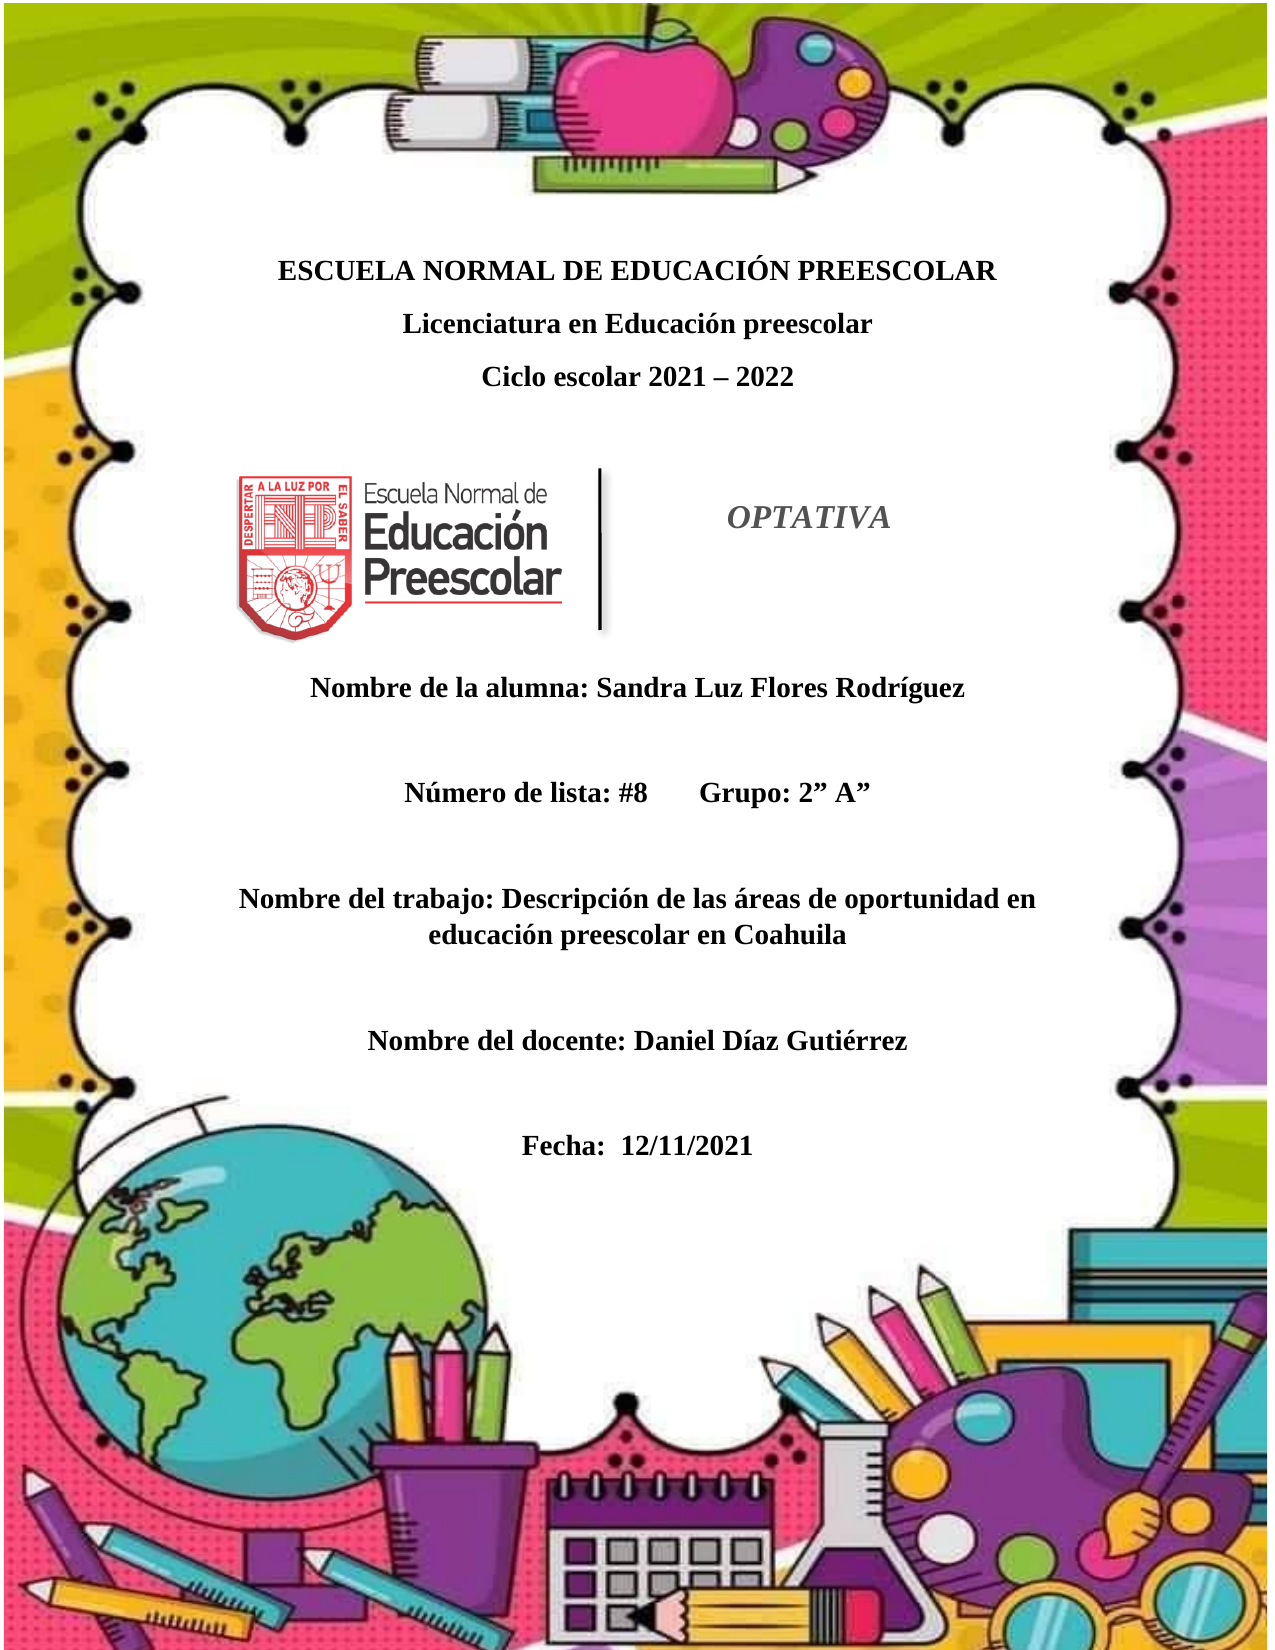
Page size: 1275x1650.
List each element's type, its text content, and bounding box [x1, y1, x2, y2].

picture [3, 3, 1268, 1650]
text Fecha: 12/11/2021 [177, 1128, 1098, 1162]
text Ciclo escolar 2021 – 2022 [177, 359, 1098, 392]
text ESCUELA NORMAL DE EDUCACIÓN PREESCOLAR [177, 253, 1098, 287]
text Nombre de la alumna: Sandra Luz Flores Rodríguez [177, 670, 1098, 703]
text Licenciatura en Educación preescolar [177, 306, 1098, 339]
text Número de lista: #8 Grupo: 2” A” [177, 775, 1098, 809]
text Nombre del docente: Daniel Díaz Gutiérrez [177, 1023, 1098, 1056]
text Nombre del trabajo: Descripción de las áreas de oportunidad en educación preescolar en Coahuila [177, 881, 1098, 951]
